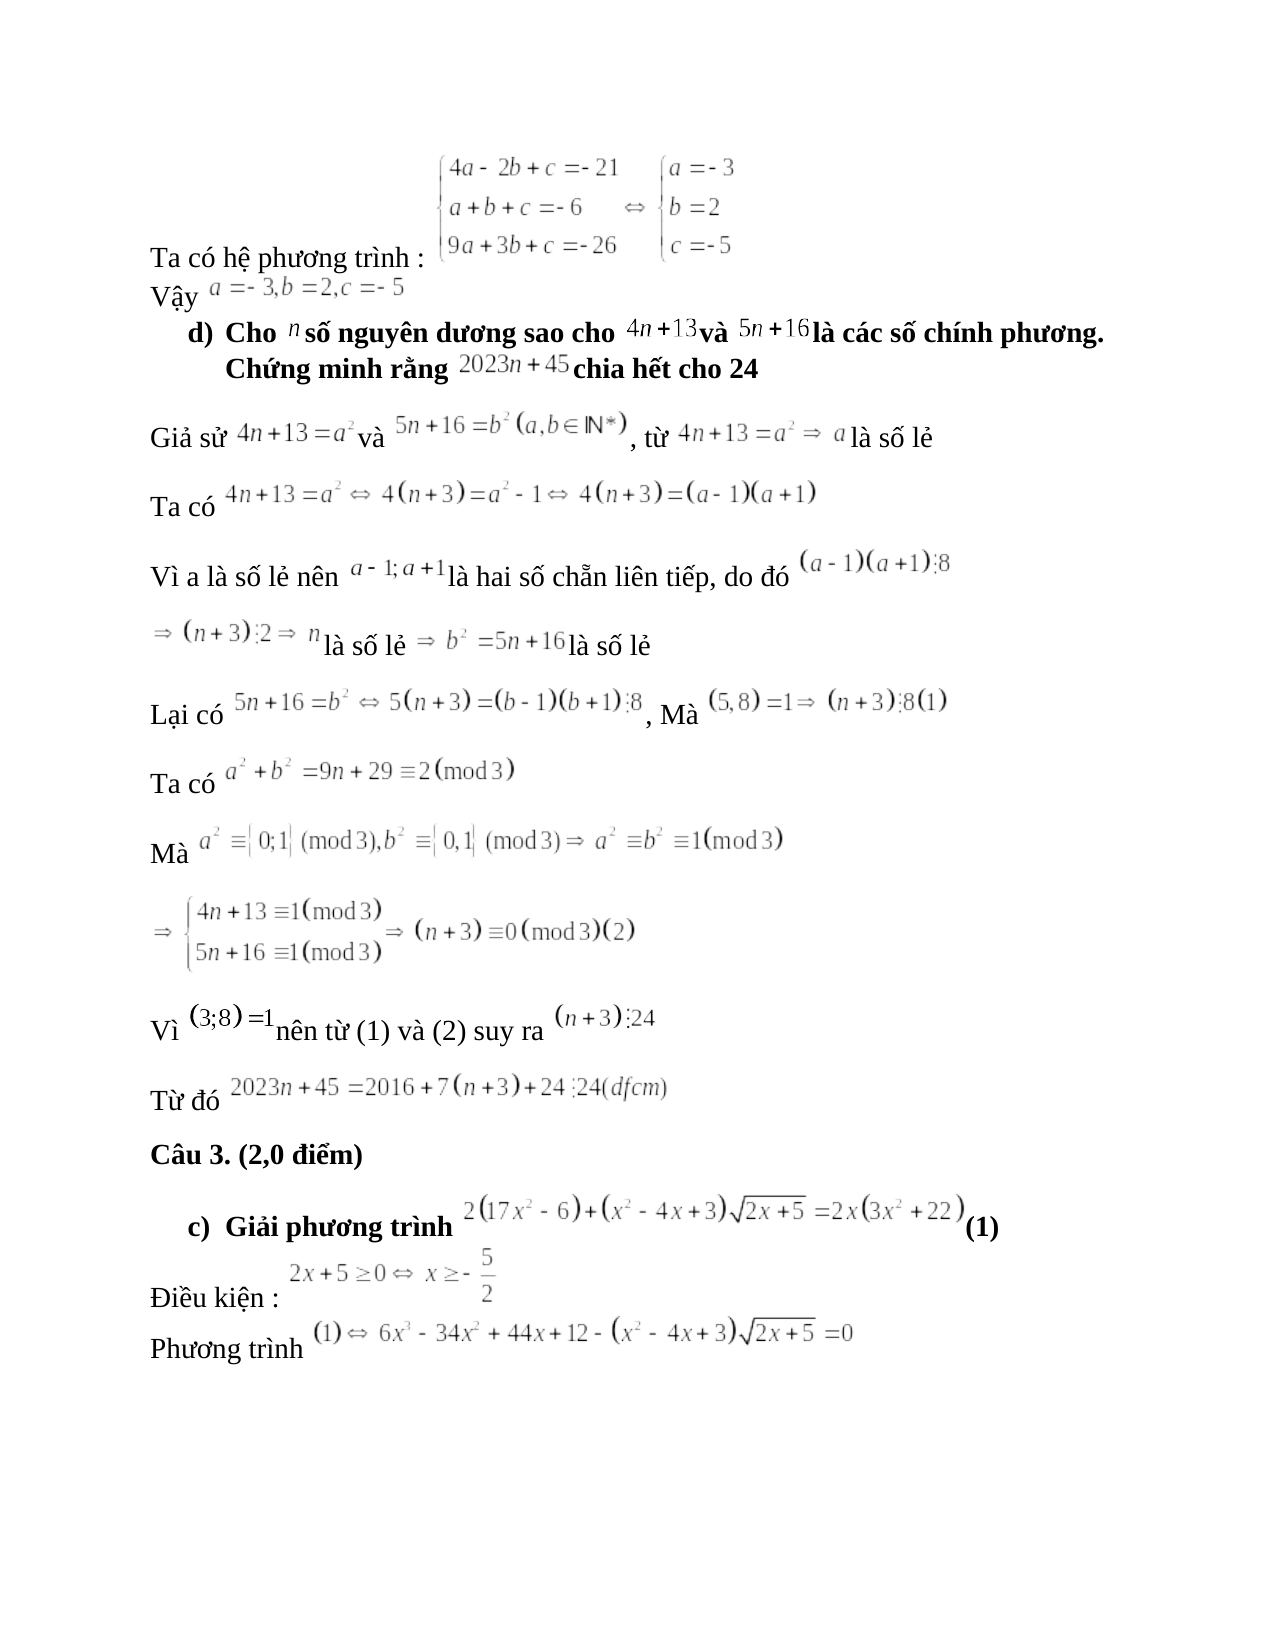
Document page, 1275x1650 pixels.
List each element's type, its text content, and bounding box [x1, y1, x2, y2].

list Giải phương trình (1) [187, 1191, 1125, 1243]
text Câu 3. (2,0 điểm) [150, 1137, 1125, 1171]
text là số lẻ là số lẻ [150, 613, 1125, 661]
list Điều kiện : [150, 1243, 1125, 1313]
text Mà [150, 821, 1125, 869]
list Phương trình [150, 1313, 1125, 1365]
text Ta có [150, 474, 1125, 523]
list Vậy [150, 273, 1125, 312]
text Từ đó [150, 1068, 1125, 1116]
list Ta có hệ phương trình : [150, 150, 1125, 273]
text Lại có , Mà [150, 682, 1125, 731]
text Vì nên từ (1) và (2) suy ra [150, 998, 1125, 1047]
text Ta có [150, 752, 1125, 800]
text Vì a là số lẻ nên là hai số chẵn liên tiếp, do đó [150, 544, 1125, 592]
list Cho số nguyên dương sao cho và là các số chính phương. Chứng minh rằng chia hết cho 24 [187, 312, 1125, 384]
text Giả sử và , từ là số lẻ [150, 405, 1125, 454]
